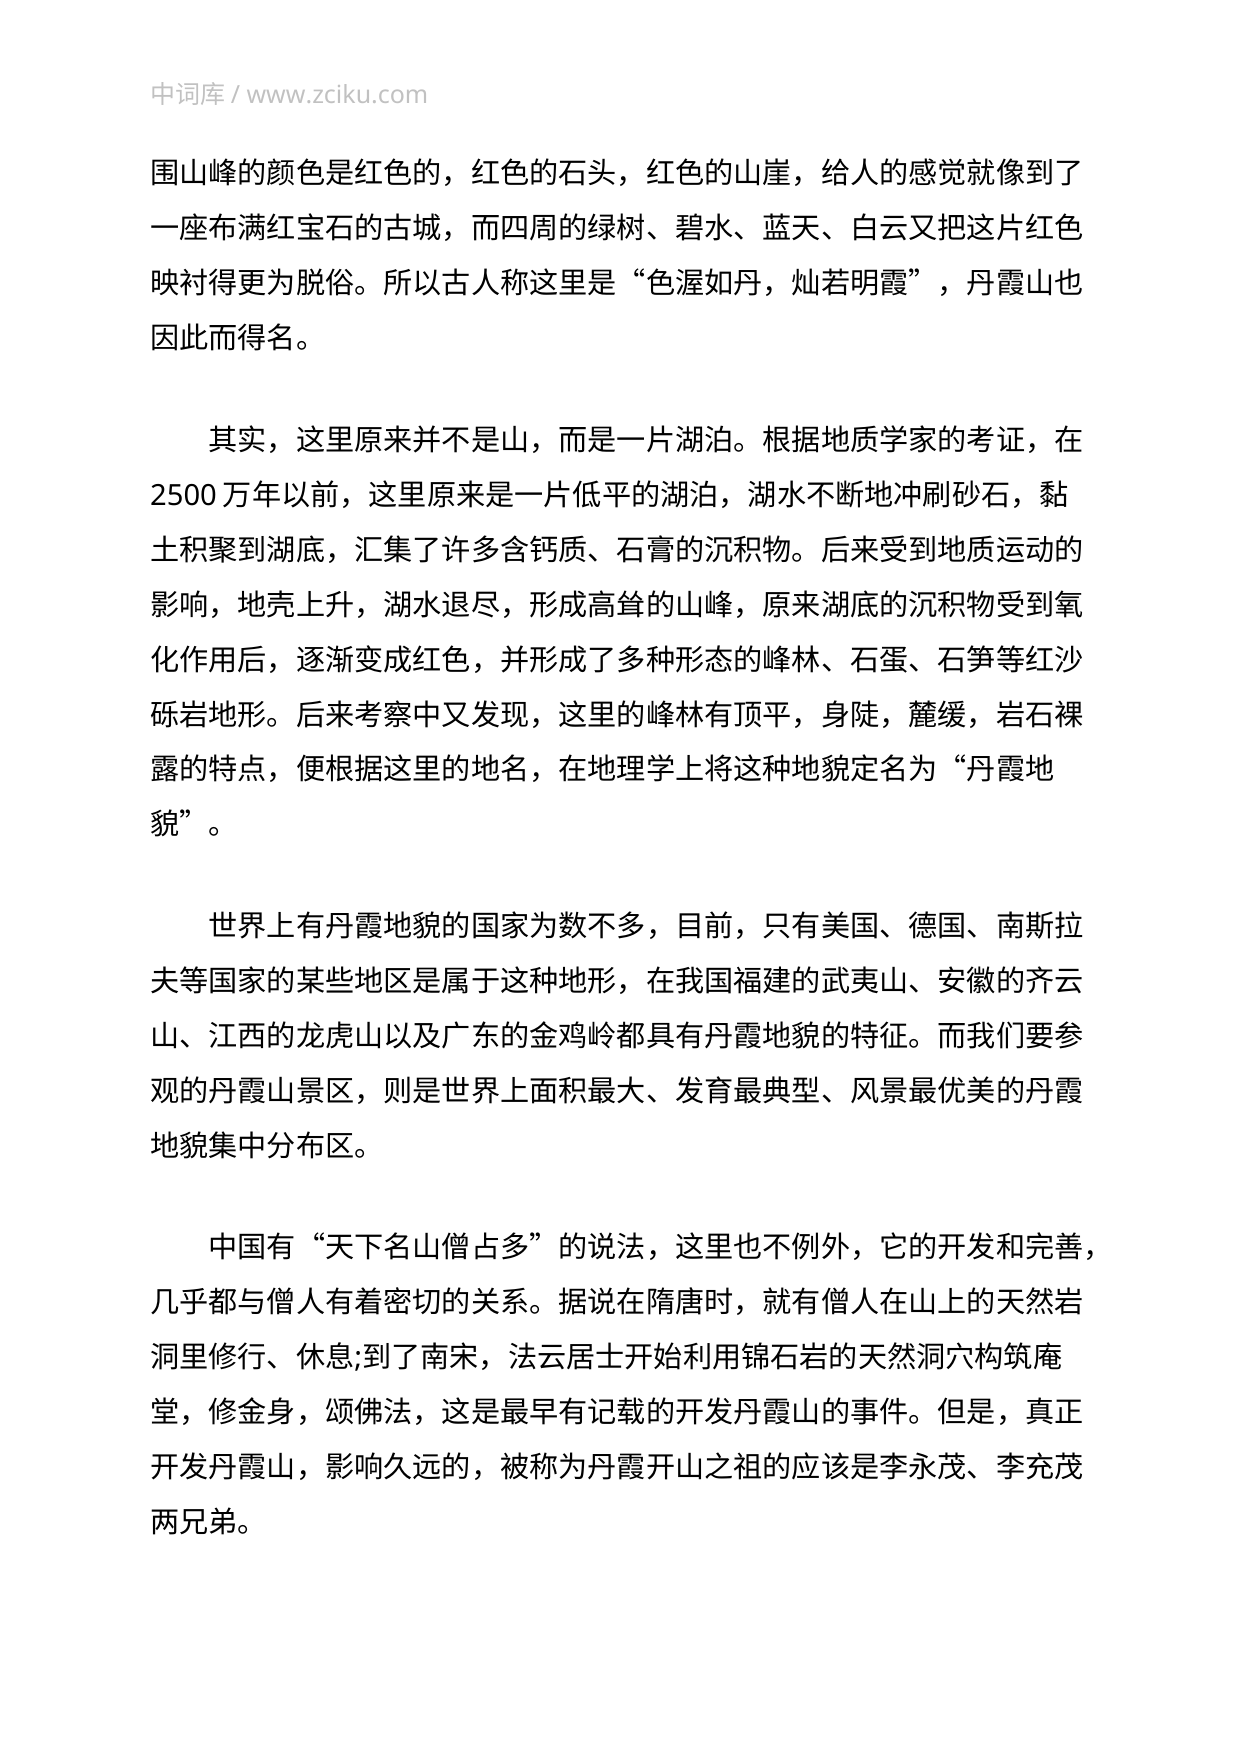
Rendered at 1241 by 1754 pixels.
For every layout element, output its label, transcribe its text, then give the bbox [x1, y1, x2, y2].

text 其实，这里原来并不是山，而是一片湖泊。根据地质学家的考证，在2500万年以前，这里原来是一片低平的湖泊，湖水不断地冲刷砂石，黏土积聚到湖底，汇集了许多含钙质、石膏的沉积物。后来受到地质运动的影响，地壳上升，湖水退尽，形成高耸的山峰，原来湖底的沉积物受到氧化作用后，逐渐变成红色，并形成了多种形态的峰林、石蛋、石笋等红沙砾岩地形。后来考察中又发现，这里的峰林有顶平，身陡，麓缓，岩石裸露的特点，便根据这里的地名，在地理学上将这种地貌定名为“丹霞地貌”。 [150, 416, 1090, 843]
text 世界上有丹霞地貌的国家为数不多，目前，只有美国、德国、南斯拉夫等国家的某些地区是属于这种地形，在我国福建的武夷山、安徽的齐云山、江西的龙虎山以及广东的金鸡岭都具有丹霞地貌的特征。而我们要参观的丹霞山景区，则是世界上面积最大、发育最典型、风景最优美的丹霞地貌集中分布区。 [150, 903, 1090, 1164]
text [150, 150, 1090, 357]
text 中国有“天下名山僧占多”的说法，这里也不例外，它的开发和完善，几乎都与僧人有着密切的关系。据说在隋唐时，就有僧人在山上的天然岩洞里修行、休息;到了南宋，法云居士开始利用锦石岩的天然洞穴构筑庵堂，修金身，颂佛法，这是最早有记载的开发丹霞山的事件。但是，真正开发丹霞山，影响久远的，被称为丹霞开山之祖的应该是李永茂、李充茂两兄弟。 [150, 1224, 1090, 1541]
